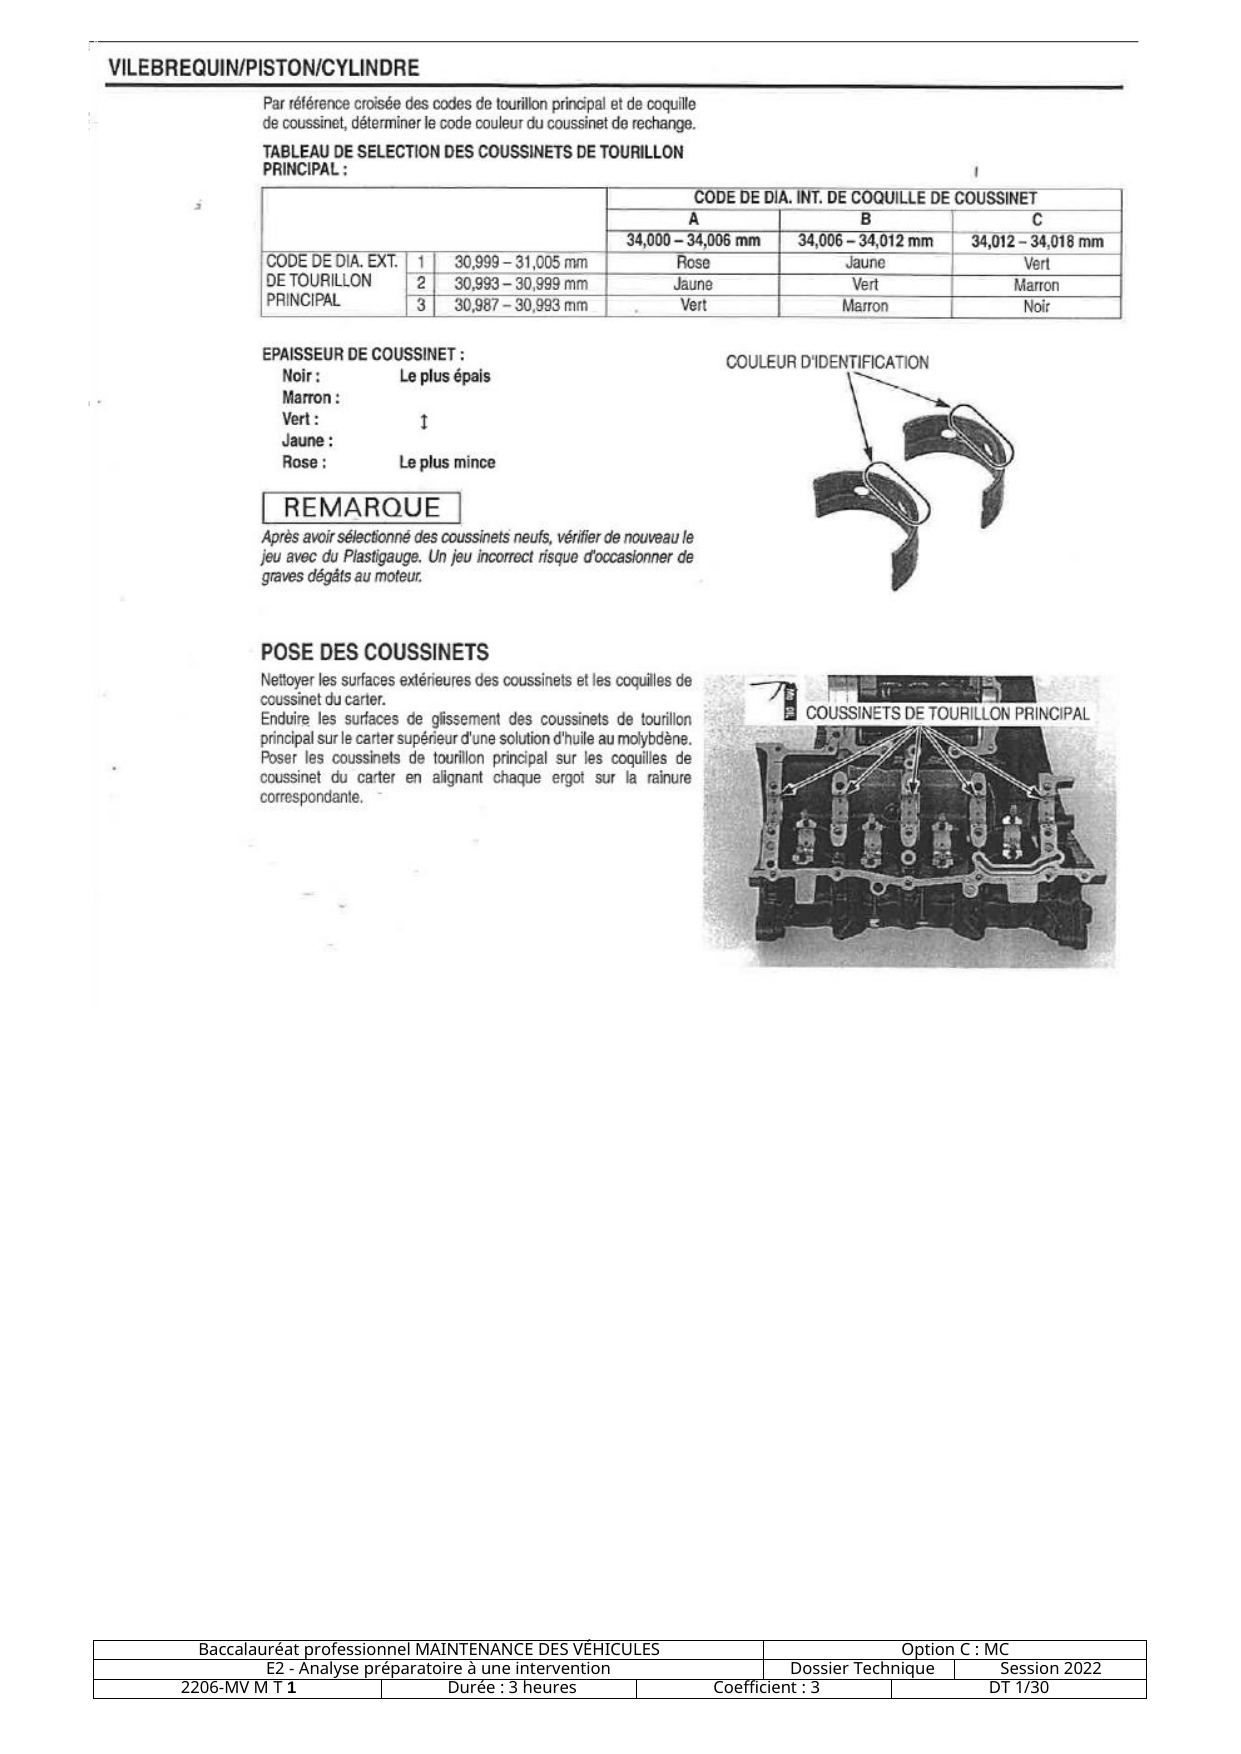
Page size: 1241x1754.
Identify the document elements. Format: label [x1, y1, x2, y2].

picture [88, 41, 1139, 1008]
